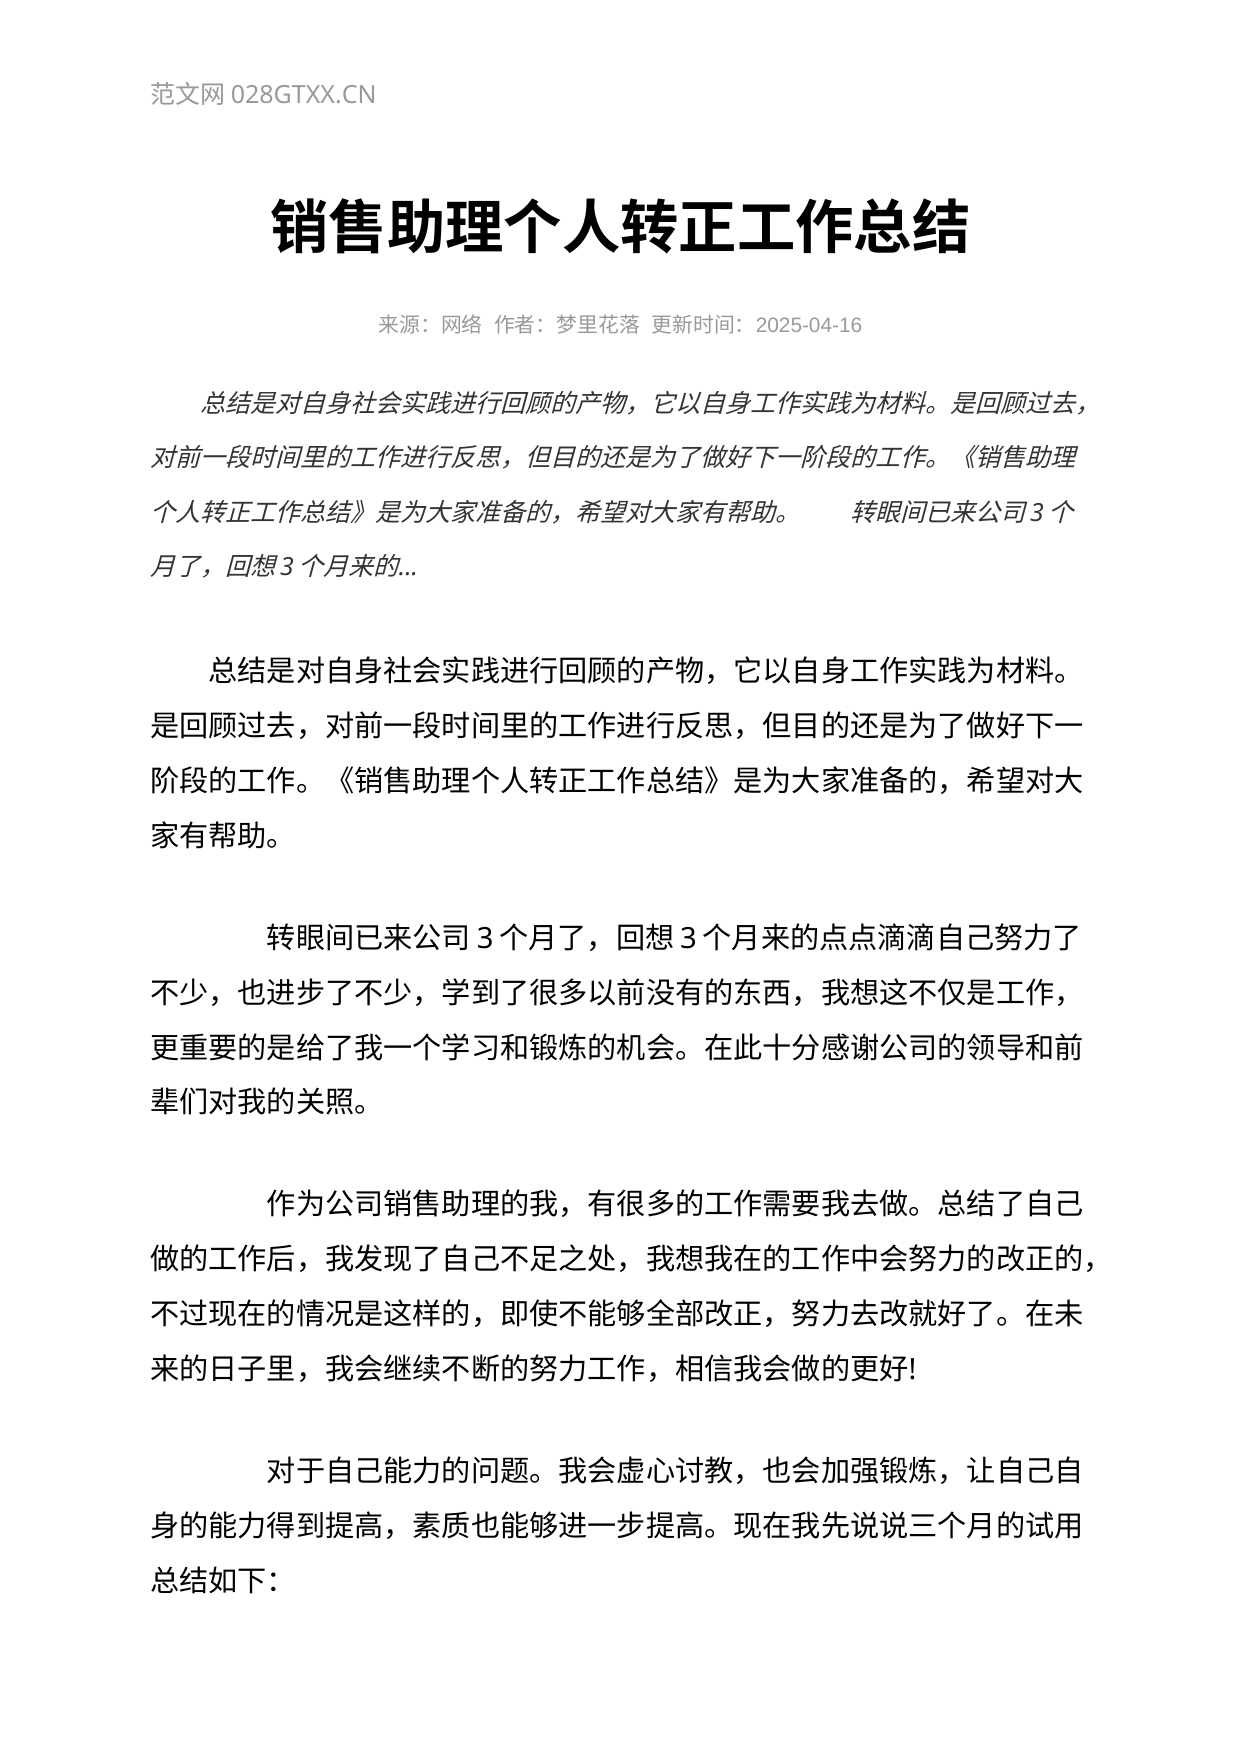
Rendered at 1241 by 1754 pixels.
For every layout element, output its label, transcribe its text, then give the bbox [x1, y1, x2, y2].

text 作为公司销售助理的我，有很多的工作需要我去做。总结了自己做的工作后，我发现了自己不足之处，我想我在的工作中会努力的改正的，不过现在的情况是这样的，即使不能够全部改正，努力去改就好了。在未来的日子里，我会继续不断的努力工作，相信我会做的更好! [150, 1181, 1090, 1388]
text 总结是对自身社会实践进行回顾的产物，它以自身工作实践为材料。是回顾过去，对前一段时间里的工作进行反思，但目的还是为了做好下一阶段的工作。《销售助理个人转正工作总结》是为大家准备的，希望对大家有帮助。 转眼间已来公司3个月了，回想3个月来的... [150, 383, 1090, 583]
text 来源：网络 作者：梦里花落 更新时间：2025-04-16 [150, 313, 1090, 337]
text 总结是对自身社会实践进行回顾的产物，它以自身工作实践为材料。是回顾过去，对前一段时间里的工作进行反思，但目的还是为了做好下一阶段的工作。《销售助理个人转正工作总结》是为大家准备的，希望对大家有帮助。 [150, 648, 1090, 855]
subtitle 销售助理个人转正工作总结 [150, 181, 1090, 266]
text 对于自己能力的问题。我会虚心讨教，也会加强锻炼，让自己自身的能力得到提高，素质也能够进一步提高。现在我先说说三个月的试用总结如下： [150, 1447, 1090, 1599]
text 转眼间已来公司3个月了，回想3个月来的点点滴滴自己努力了不少，也进步了不少，学到了很多以前没有的东西，我想这不仅是工作，更重要的是给了我一个学习和锻炼的机会。在此十分感谢公司的领导和前辈们对我的关照。 [150, 914, 1090, 1121]
